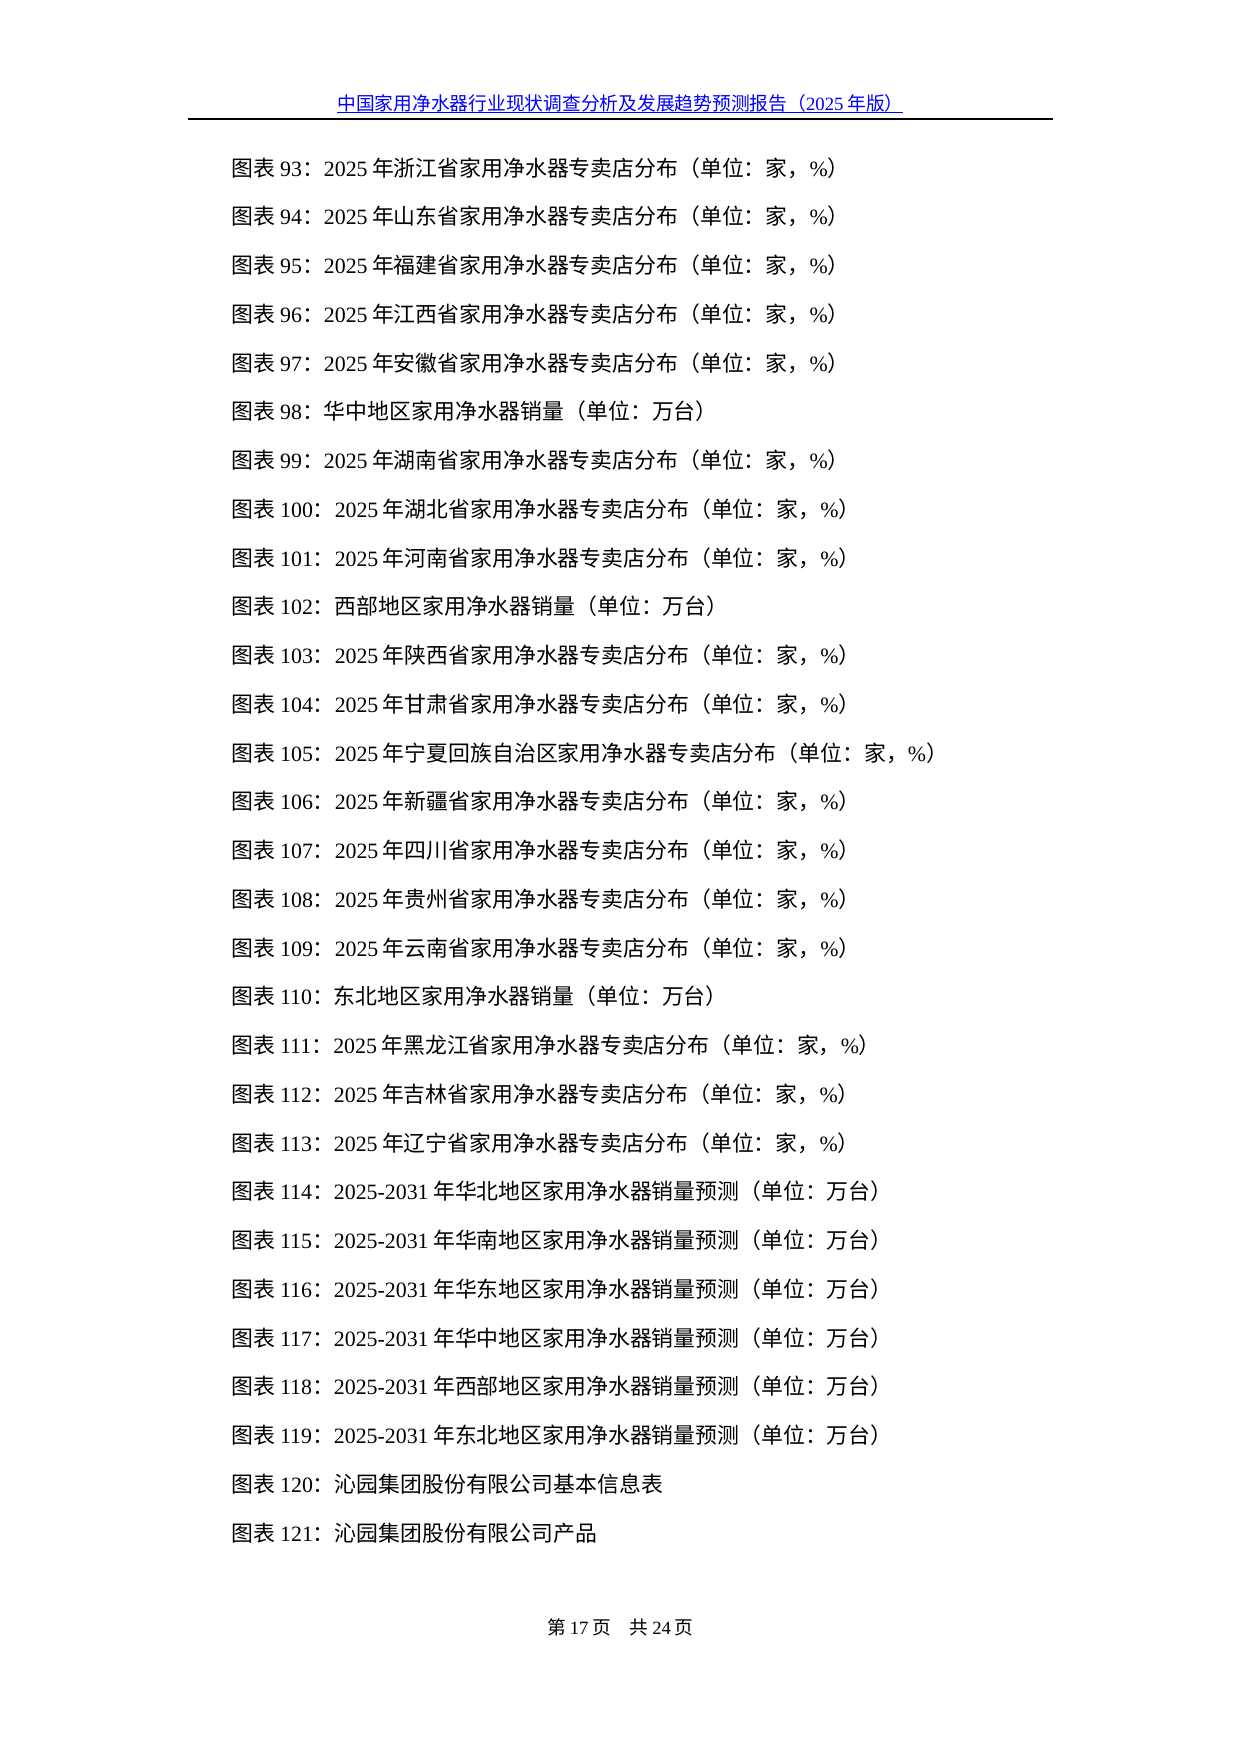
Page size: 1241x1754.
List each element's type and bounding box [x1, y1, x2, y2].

text [187, 150, 1053, 1548]
